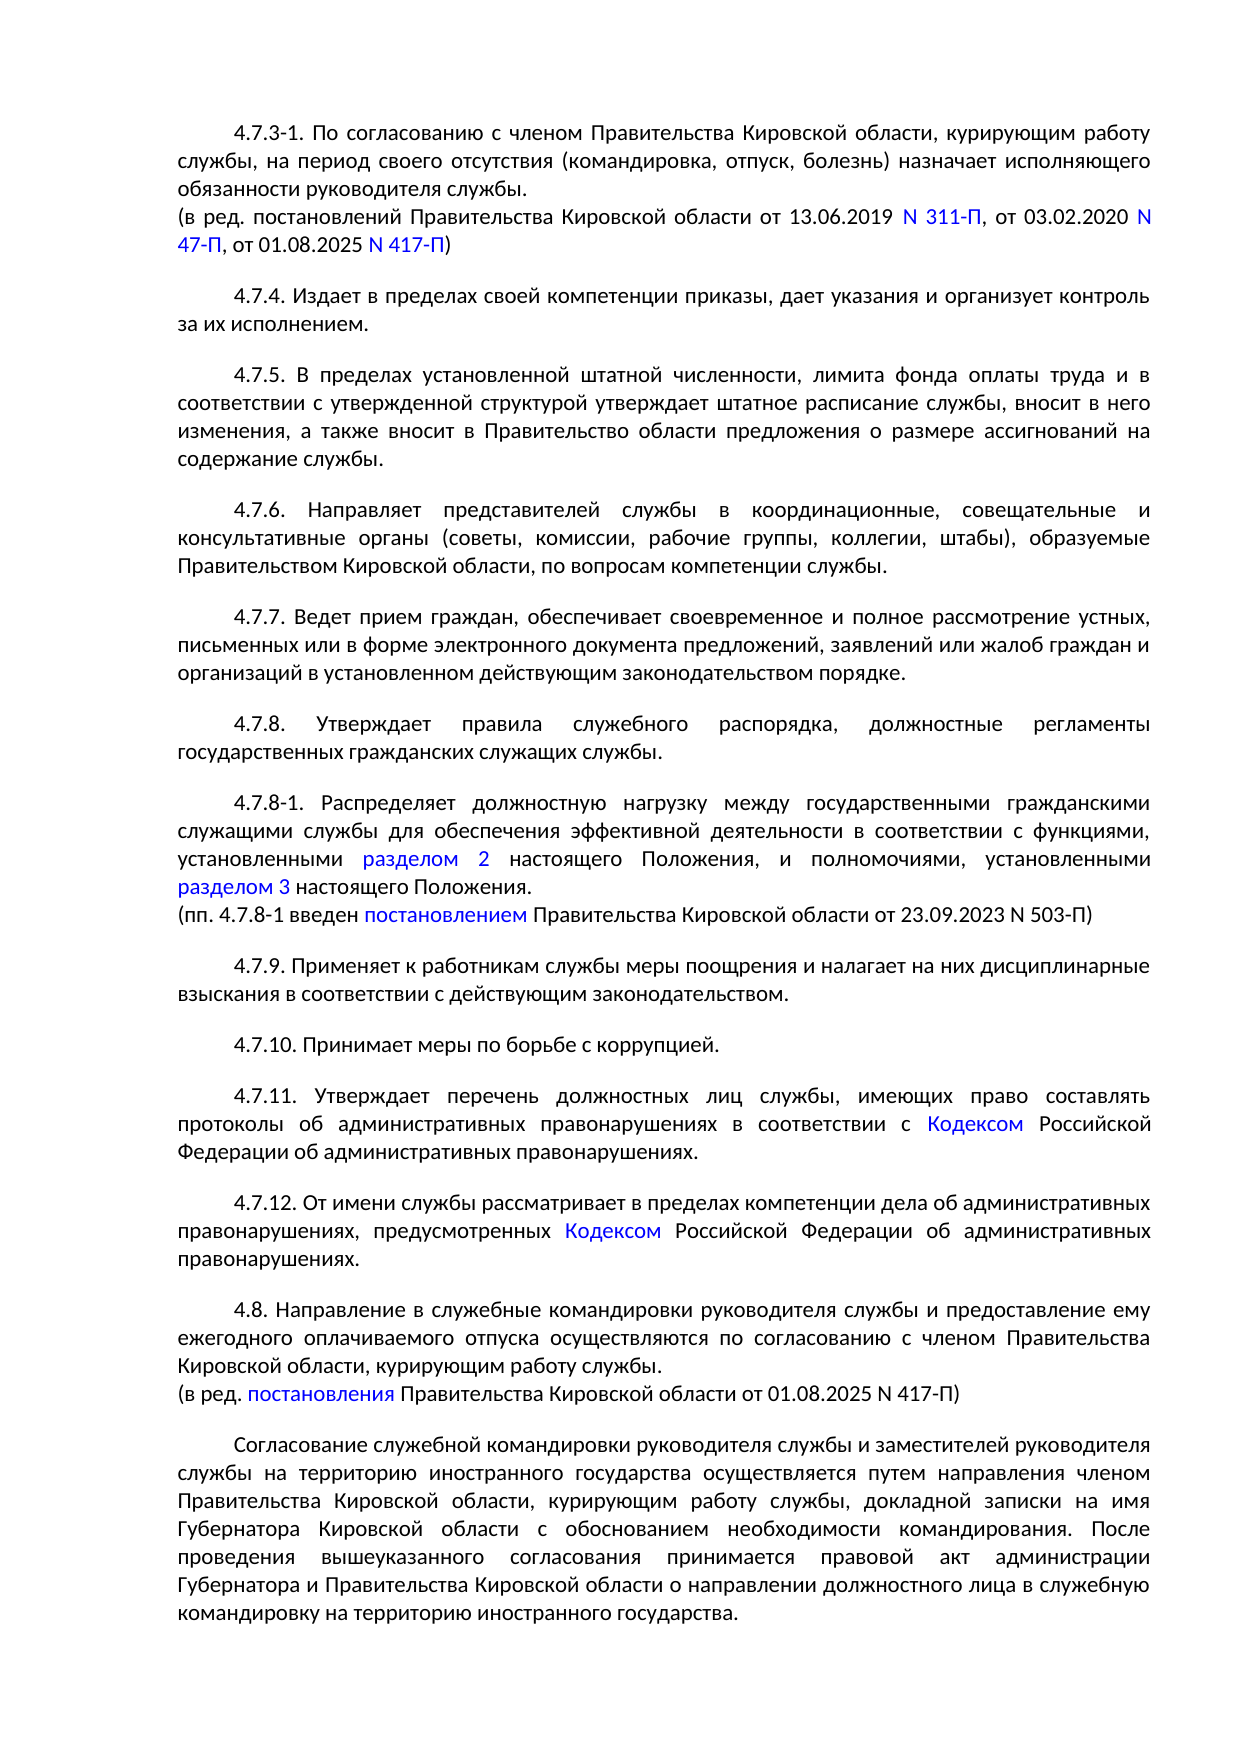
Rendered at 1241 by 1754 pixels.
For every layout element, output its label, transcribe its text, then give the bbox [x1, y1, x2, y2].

text 4.7.12. От имени службы рассматривает в пределах компетенции дела об административных правонарушениях, предусмотренных Кодексом Российской Федерации об административных правонарушениях. [177, 1188, 1152, 1272]
text 4.7.4. Издает в пределах своей компетенции приказы, дает указания и организует контроль за их исполнением. [177, 281, 1152, 337]
text (пп. 4.7.8-1 введен постановлением Правительства Кировской области от 23.09.2023 N 503-П) [177, 900, 1152, 928]
text 4.7.9. Применяет к работникам службы меры поощрения и налагает на них дисциплинарные взыскания в соответствии с действующим законодательством. [177, 951, 1152, 1007]
text 4.7.3-1. По согласованию с членом Правительства Кировской области, курирующим работу службы, на период своего отсутствия (командировка, отпуск, болезнь) назначает исполняющего обязанности руководителя службы. [177, 118, 1152, 202]
text 4.7.8-1. Распределяет должностную нагрузку между государственными гражданскими служащими службы для обеспечения эффективной деятельности в соответствии с функциями, установленными разделом 2 настоящего Положения, и полномочиями, установленными разделом 3 настоящего Положения. [177, 788, 1152, 900]
text 4.7.11. Утверждает перечень должностных лиц службы, имеющих право составлять протоколы об административных правонарушениях в соответствии с Кодексом Российской Федерации об административных правонарушениях. [177, 1081, 1152, 1165]
text 4.7.6. Направляет представителей службы в координационные, совещательные и консультативные органы (советы, комиссии, рабочие группы, коллегии, штабы), образуемые Правительством Кировской области, по вопросам компетенции службы. [177, 495, 1152, 579]
text 4.7.8. Утверждает правила служебного распорядка, должностные регламенты государственных гражданских служащих службы. [177, 709, 1152, 765]
text (в ред. постановлений Правительства Кировской области от 13.06.2019 N 311-П, от 03.02.2020 N 47-П, от 01.08.2025 N 417-П) [177, 202, 1152, 258]
text 4.7.10. Принимает меры по борьбе с коррупцией. [177, 1030, 1152, 1058]
text 4.8. Направление в служебные командировки руководителя службы и предоставление ему ежегодного оплачиваемого отпуска осуществляются по согласованию с членом Правительства Кировской области, курирующим работу службы. [177, 1295, 1152, 1379]
text 4.7.5. В пределах установленной штатной численности, лимита фонда оплаты труда и в соответствии с утвержденной структурой утверждает штатное расписание службы, вносит в него изменения, а также вносит в Правительство области предложения о размере ассигнований на содержание службы. [177, 360, 1152, 472]
text (в ред. постановления Правительства Кировской области от 01.08.2025 N 417-П) [177, 1379, 1152, 1407]
text Согласование служебной командировки руководителя службы и заместителей руководителя службы на территорию иностранного государства осуществляется путем направления членом Правительства Кировской области, курирующим работу службы, докладной записки на имя Губернатора Кировской области с обоснованием необходимости командирования. После проведения вышеуказанного согласования принимается правовой акт администрации Губернатора и Правительства Кировской области о направлении должностного лица в служебную командировку на территорию иностранного государства. [177, 1430, 1152, 1626]
text 4.7.7. Ведет прием граждан, обеспечивает своевременное и полное рассмотрение устных, письменных или в форме электронного документа предложений, заявлений или жалоб граждан и организаций в установленном действующим законодательством порядке. [177, 602, 1152, 686]
